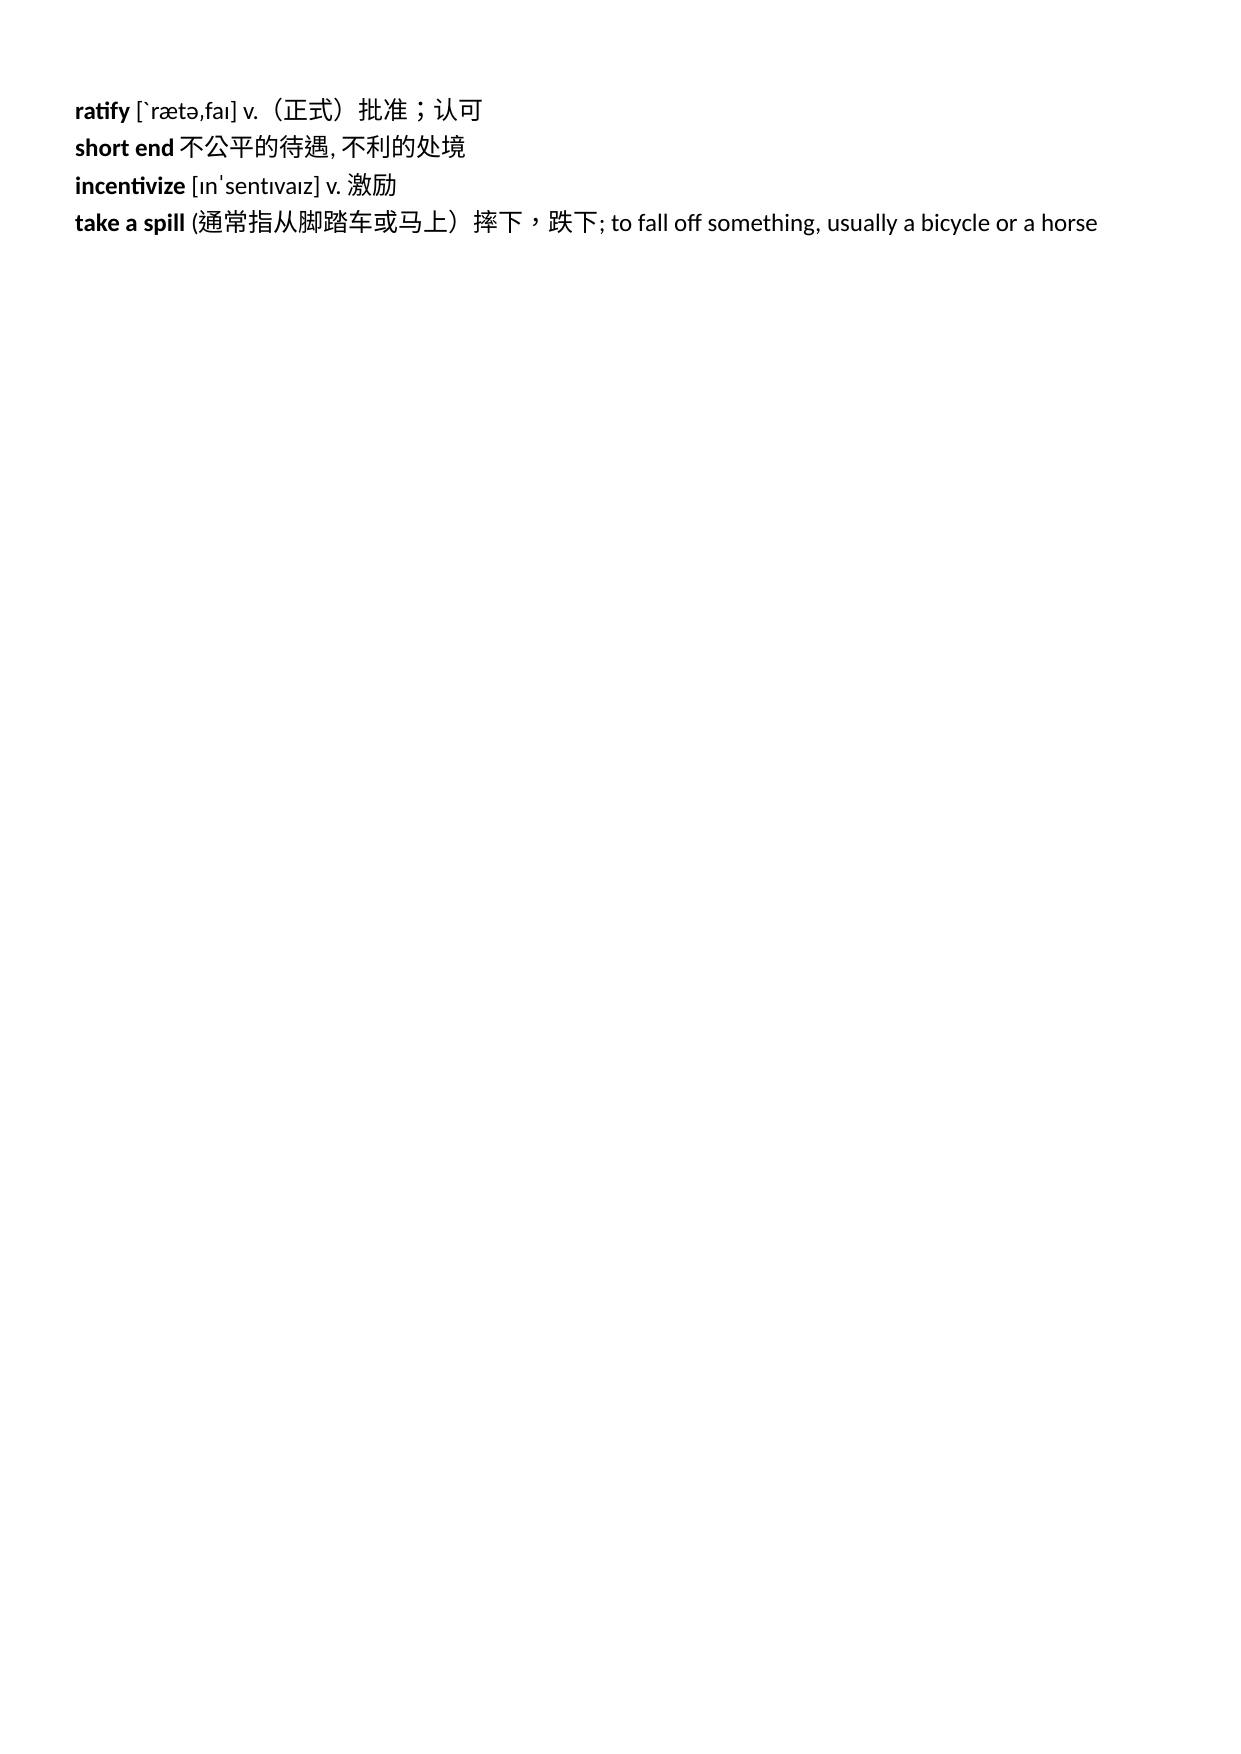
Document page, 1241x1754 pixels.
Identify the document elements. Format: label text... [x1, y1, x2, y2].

text incentivize [ɪnˈsentɪvaɪz] v. 激励 [75, 164, 1165, 202]
text short end不公平的待遇, 不利的处境 [75, 127, 1165, 164]
text ratify [ˋrætə͵faɪ] v.（正式）批准；认可 [75, 89, 1165, 127]
text take a spill (通常指从脚踏车或马上）摔下，跌下; to fall off something, usually a bicycle or a horse [75, 202, 1165, 239]
